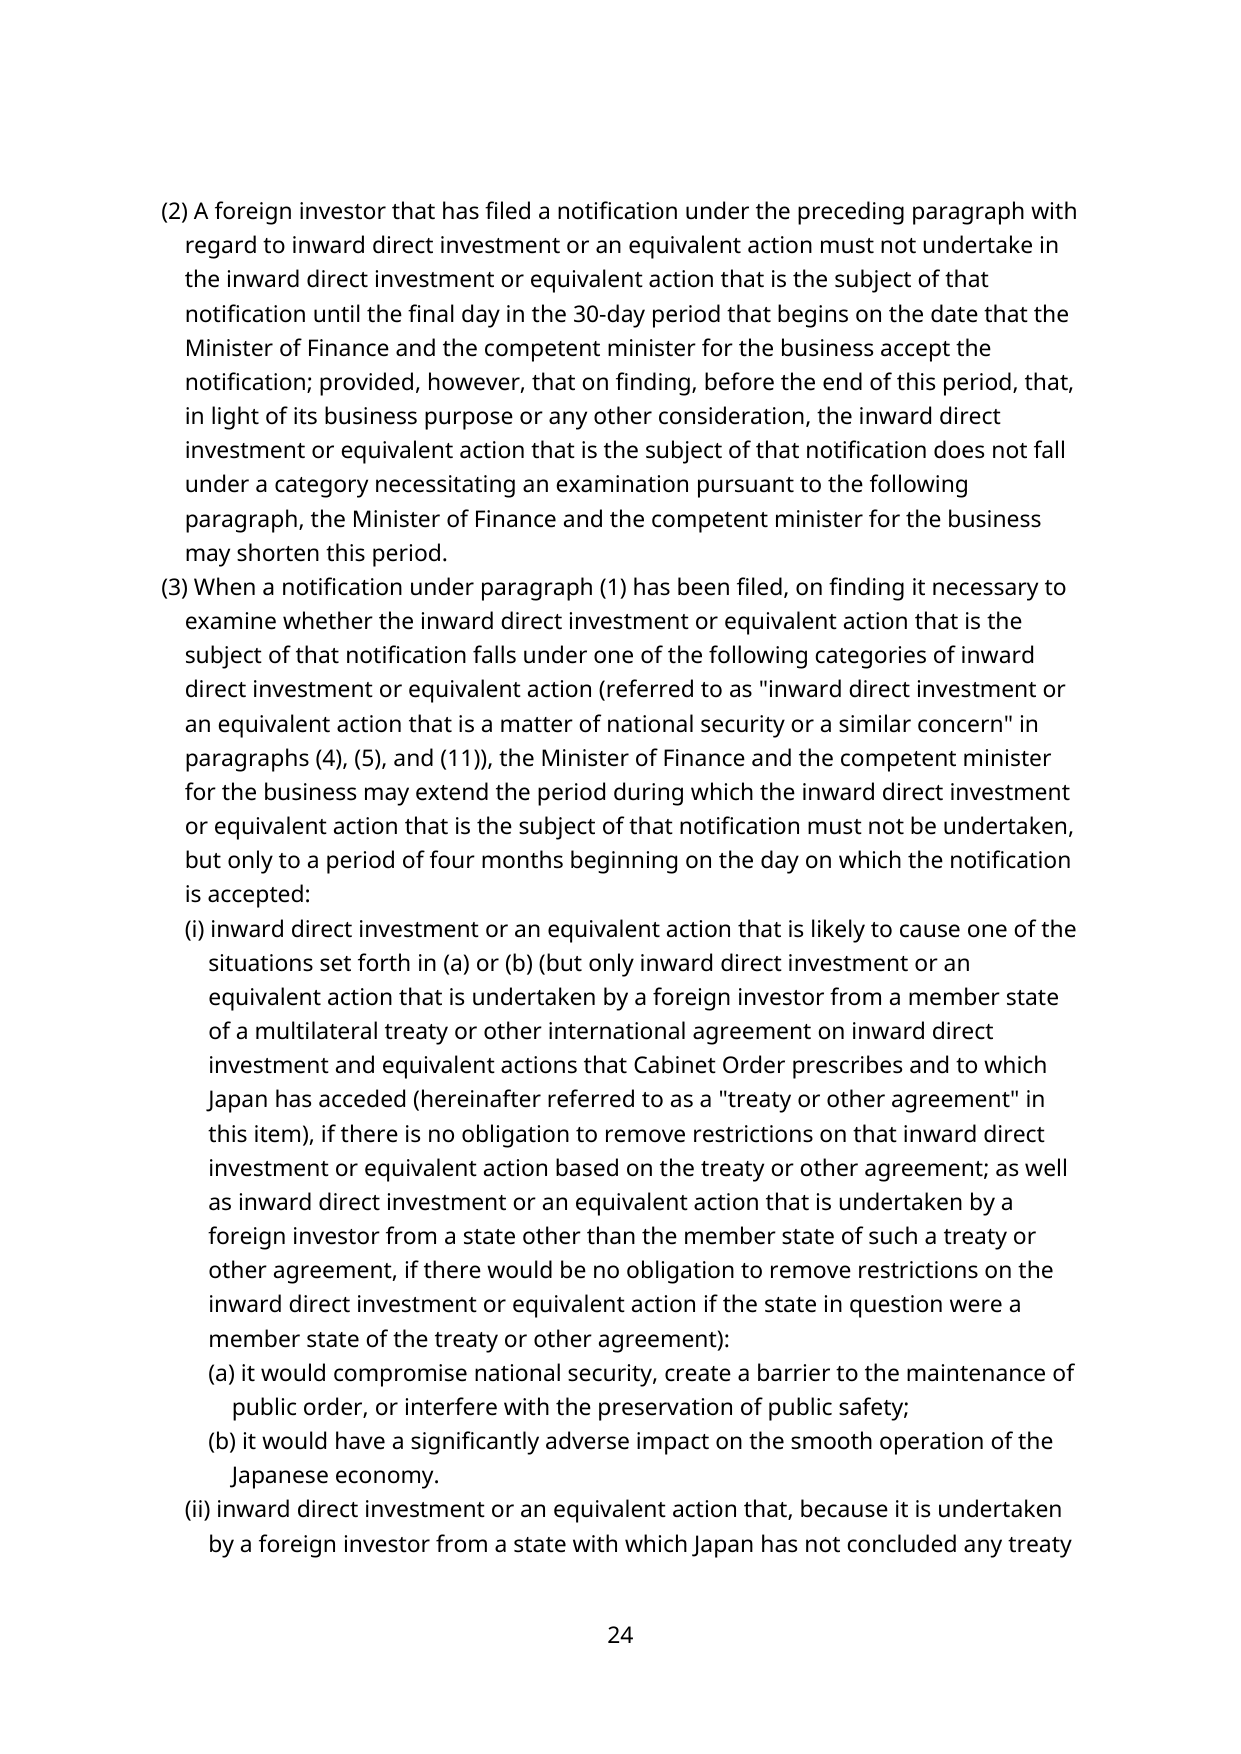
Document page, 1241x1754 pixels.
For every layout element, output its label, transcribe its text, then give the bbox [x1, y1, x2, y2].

text (i) inward direct investment or an equivalent action that is likely to cause one of the situations set forth in (a) or (b) (but only inward direct investment or an equivalent action that is undertaken by a foreign investor from a member state of a multilateral treaty or other international agreement on inward direct investment and equivalent actions that Cabinet Order prescribes and to which Japan has acceded (hereinafter referred to as a "treaty or other agreement" in this item), if there is no obligation to remove restrictions on that inward direct investment or equivalent action based on the treaty or other agreement; as well as inward direct investment or an equivalent action that is undertaken by a foreign investor from a state other than the member state of such a treaty or other agreement, if there would be no obligation to remove restrictions on the inward direct investment or equivalent action if the state in question were a member state of the treaty or other agreement): [184, 911, 1079, 1355]
text (b) it would have a significantly adverse impact on the smooth operation of the Japanese economy. [207, 1424, 1079, 1492]
text (a) it would compromise national security, create a barrier to the maintenance of public order, or interfere with the preservation of public safety; [207, 1355, 1079, 1424]
text (3) When a notification under paragraph (1) has been filed, on finding it necessary to examine whether the inward direct investment or equivalent action that is the subject of that notification falls under one of the following categories of inward direct investment or equivalent action (referred to as "inward direct investment or an equivalent action that is a matter of national security or a similar concern" in paragraphs (4), (5), and (11)), the Minister of Finance and the competent minister for the business may extend the period during which the inward direct investment or equivalent action that is the subject of that notification must not be undertaken, but only to a period of four months beginning on the day on which the notification is accepted: [161, 569, 1079, 911]
text (2) A foreign investor that has filed a notification under the preceding paragraph with regard to inward direct investment or an equivalent action must not undertake in the inward direct investment or equivalent action that is the subject of that notification until the final day in the 30-day period that begins on the date that the Minister of Finance and the competent minister for the business accept the notification; provided, however, that on finding, before the end of this period, that, in light of its business purpose or any other consideration, the inward direct investment or equivalent action that is the subject of that notification does not fall under a category necessitating an examination pursuant to the following paragraph, the Minister of Finance and the competent minister for the business may shorten this period. [161, 194, 1079, 569]
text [184, 1492, 1079, 1560]
